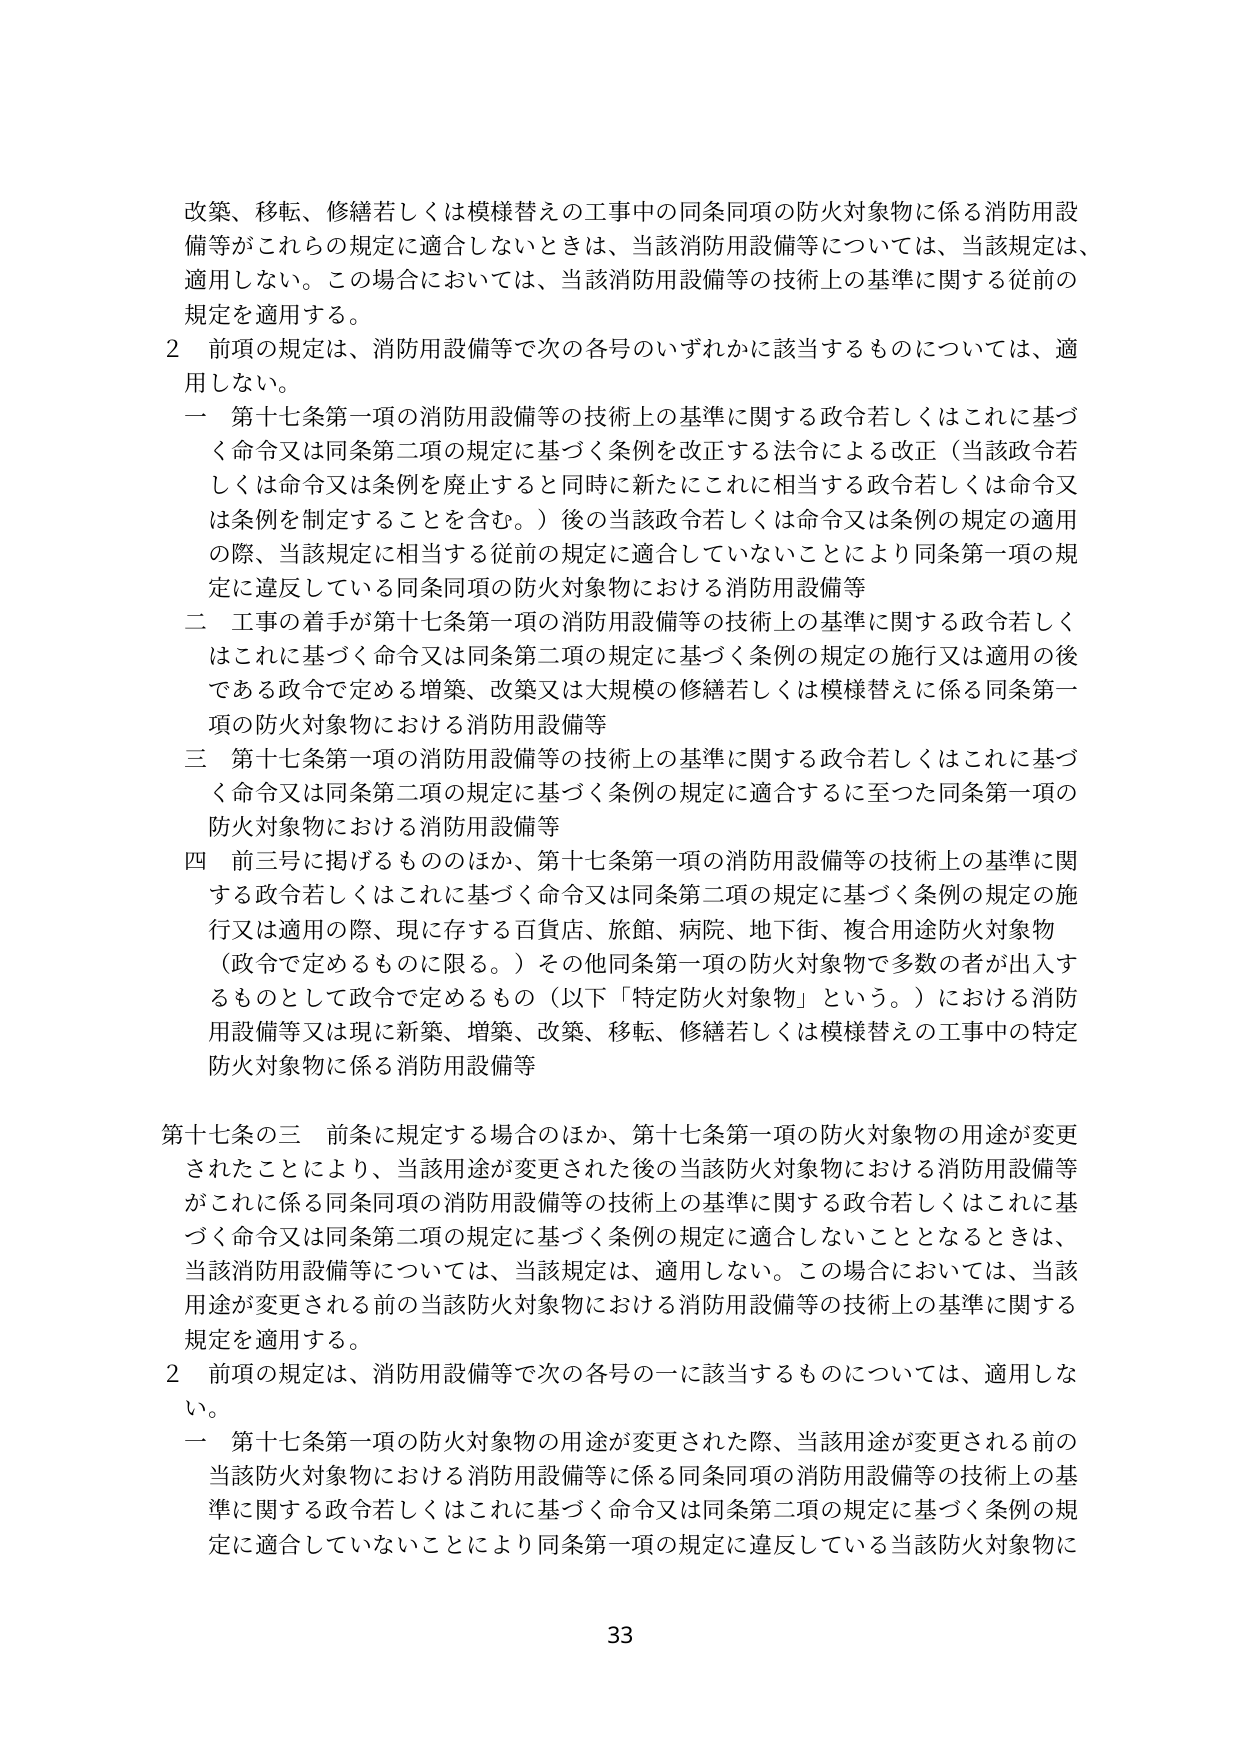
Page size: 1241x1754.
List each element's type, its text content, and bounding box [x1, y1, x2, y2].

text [184, 1424, 1079, 1560]
text 一 第十七条第一項の消防用設備等の技術上の基準に関する政令若しくはこれに基づく命令又は同条第二項の規定に基づく条例を改正する法令による改正（当該政令若しくは命令又は条例を廃止すると同時に新たにこれに相当する政令若しくは命令又は条例を制定することを含む。）後の当該政令若しくは命令又は条例の規定の適用の際、当該規定に相当する従前の規定に適合していないことにより同条第一項の規定に違反している同条同項の防火対象物における消防用設備等 [184, 399, 1079, 604]
text ２ 前項の規定は、消防用設備等で次の各号の一に該当するものについては、適用しない。 [161, 1355, 1079, 1424]
text ２ 前項の規定は、消防用設備等で次の各号のいずれかに該当するものについては、適用しない。 [161, 330, 1079, 399]
text 三 第十七条第一項の消防用設備等の技術上の基準に関する政令若しくはこれに基づく命令又は同条第二項の規定に基づく条例の規定に適合するに至つた同条第一項の防火対象物における消防用設備等 [184, 740, 1079, 843]
text 第十七条の三 前条に規定する場合のほか、第十七条第一項の防火対象物の用途が変更されたことにより、当該用途が変更された後の当該防火対象物における消防用設備等がこれに係る同条同項の消防用設備等の技術上の基準に関する政令若しくはこれに基づく命令又は同条第二項の規定に基づく条例の規定に適合しないこととなるときは、当該消防用設備等については、当該規定は、適用しない。この場合においては、当該用途が変更される前の当該防火対象物における消防用設備等の技術上の基準に関する規定を適用する。 [161, 1116, 1079, 1355]
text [161, 194, 1079, 330]
text 二 工事の着手が第十七条第一項の消防用設備等の技術上の基準に関する政令若しくはこれに基づく命令又は同条第二項の規定に基づく条例の規定の施行又は適用の後である政令で定める増築、改築又は大規模の修繕若しくは模様替えに係る同条第一項の防火対象物における消防用設備等 [184, 604, 1079, 740]
text 四 前三号に掲げるもののほか、第十七条第一項の消防用設備等の技術上の基準に関する政令若しくはこれに基づく命令又は同条第二項の規定に基づく条例の規定の施行又は適用の際、現に存する百貨店、旅館、病院、地下街、複合用途防火対象物（政令で定めるものに限る。）その他同条第一項の防火対象物で多数の者が出入するものとして政令で定めるもの（以下「特定防火対象物」という。）における消防用設備等又は現に新築、増築、改築、移転、修繕若しくは模様替えの工事中の特定防火対象物に係る消防用設備等 [184, 843, 1079, 1082]
